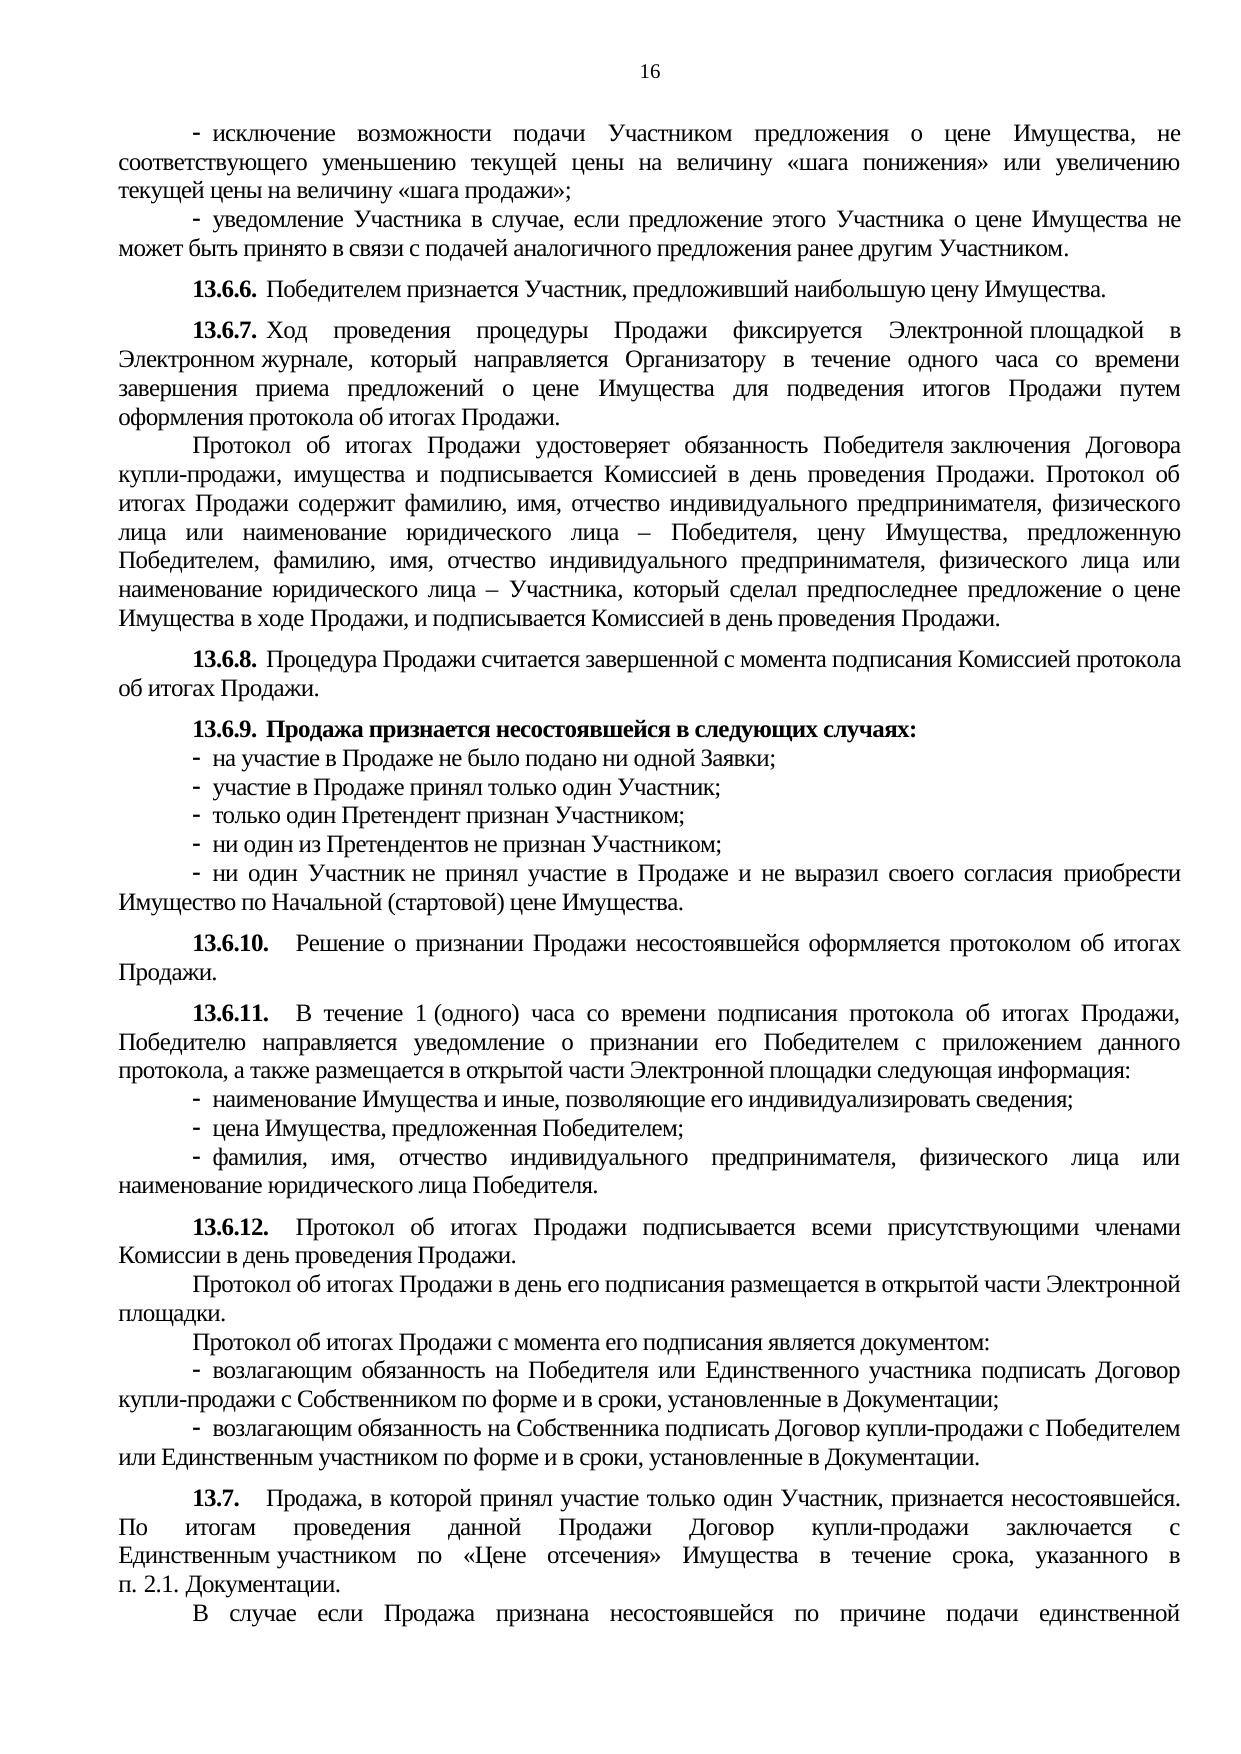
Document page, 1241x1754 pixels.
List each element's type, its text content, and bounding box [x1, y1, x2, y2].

list уведомление Участника в случае, если предложение этого Участника о цене Имущества не может быть принято в связи с подачей аналогичного предложения ранее другим Участником. [118, 204, 1181, 262]
text Протокол об итогах Продажи удостоверяет обязанность Победителя заключения Договора купли-продажи, имущества и подписывается Комиссией в день проведения Продажи. Протокол об итогах Продажи содержит фамилию, имя, отчество индивидуального предпринимателя, физического лица или наименование юридического лица – Победителя, цену Имущества, предложенную Победителем, фамилию, имя, отчество индивидуального предпринимателя, физического лица или наименование юридического лица – Участника, который сделал предпоследнее предложение о цене Имущества в ходе Продажи, и подписывается Комиссией в день проведения Продажи. [118, 431, 1181, 632]
list возлагающим обязанность на Собственника подписать Договор купли-продажи с Победителем или Единственным участником по форме и в сроки, установленные в Документации. [118, 1413, 1181, 1471]
list Ход проведения процедуры Продажи фиксируется Электронной площадкой в Электронном журнале, который направляется Организатору в течение одного часа со времени завершения приема предложений о цене Имущества для подведения итогов Продажи путем оформления протокола об итогах Продажи. [118, 316, 1181, 431]
list Победителем признается Участник, предложивший наибольшую цену Имущества. [118, 274, 1181, 303]
list только один Претендент признан Участником; [118, 801, 1181, 829]
text Протокол об итогах Продажи в день его подписания размещается в открытой части Электронной площадки. [118, 1269, 1181, 1327]
list Продажа признается несостоявшейся в следующих случаях: [118, 714, 1181, 743]
list участие в Продаже принял только один Участник; [118, 772, 1181, 801]
list на участие в Продаже не было подано ни одной Заявки; [118, 743, 1181, 772]
list Процедура Продажи считается завершенной с момента подписания Комиссией протокола об итогах Продажи. [118, 644, 1181, 702]
text Протокол об итогах Продажи с момента его подписания является документом: [118, 1327, 1181, 1356]
list Протокол об итогах Продажи подписывается всеми присутствующими членами Комиссии в день проведения Продажи. [118, 1212, 1181, 1269]
list Продажа, в которой принял участие только один Участник, признается несостоявшейся. По итогам проведения данной Продажи Договор купли-продажи заключается с Единственным участником по «Цене отсечения» Имущества в течение срока, указанного в п. 2.1. Документации. [118, 1483, 1181, 1598]
list Решение о признании Продажи несостоявшейся оформляется протоколом об итогах Продажи. [118, 928, 1181, 986]
list цена Имущества, предложенная Победителем; [118, 1113, 1181, 1142]
list ни один Участник не принял участие в Продаже и не выразил своего согласия приобрести Имущество по Начальной (стартовой) цене Имущества. [118, 858, 1181, 916]
list В течение 1 (одного) часа со времени подписания протокола об итогах Продажи, Победителю направляется уведомление о признании его Победителем с приложением данного протокола, а также размещается в открытой части Электронной площадки следующая информация: [118, 998, 1181, 1084]
list исключение возможности подачи Участником предложения о цене Имущества, не соответствующего уменьшению текущей цены на величину «шага понижения» или увеличению текущей цены на величину «шага продажи»; [118, 118, 1181, 204]
list возлагающим обязанность на Победителя или Единственного участника подписать Договор купли-продажи с Собственником по форме и в сроки, установленные в Документации; [118, 1356, 1181, 1413]
list фамилия, имя, отчество индивидуального предпринимателя, физического лица или наименование юридического лица Победителя. [118, 1142, 1181, 1199]
list ни один из Претендентов не признан Участником; [118, 829, 1181, 858]
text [118, 1598, 1181, 1627]
list наименование Имущества и иные, позволяющие его индивидуализировать сведения; [118, 1084, 1181, 1113]
